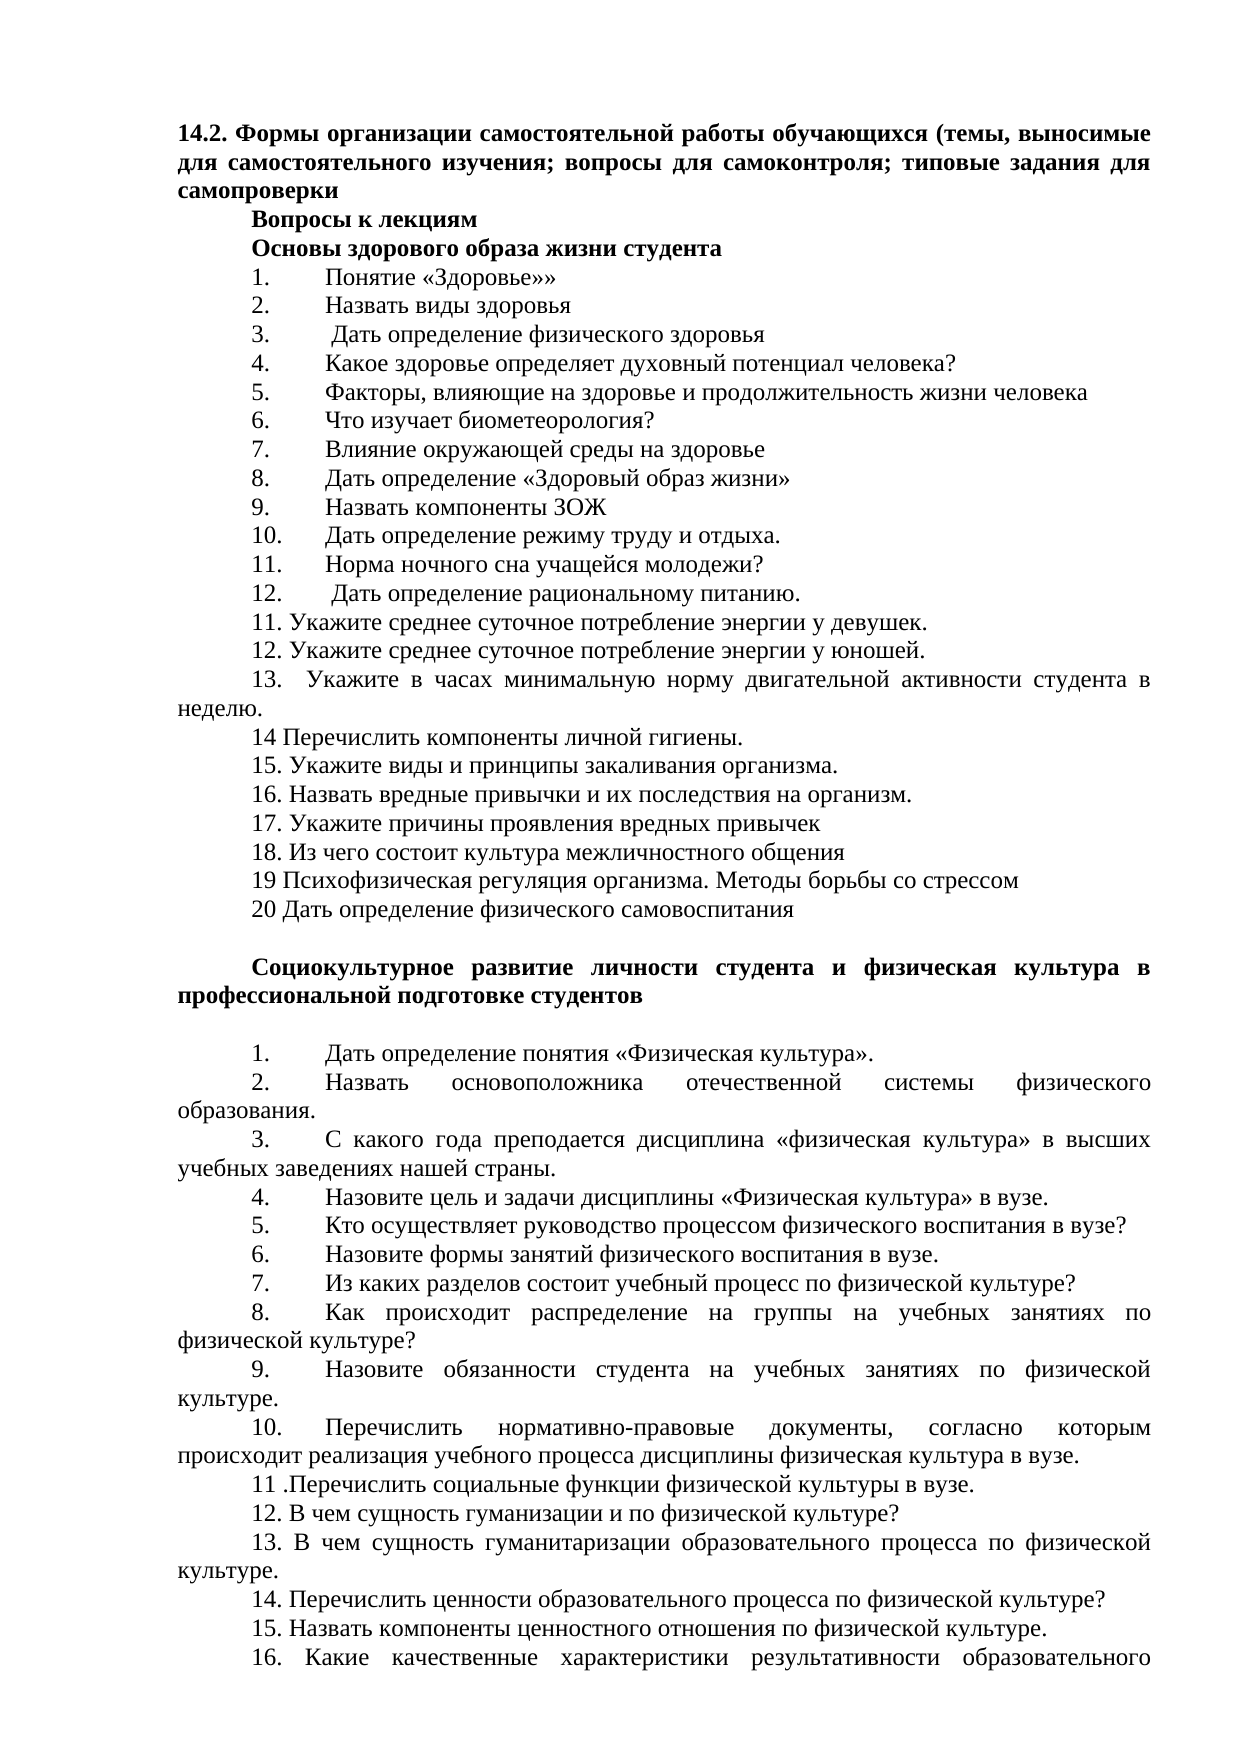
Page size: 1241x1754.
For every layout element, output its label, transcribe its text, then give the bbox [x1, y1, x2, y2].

list Из каких разделов состоит учебный процесс по физической культуре? [177, 1268, 1152, 1297]
text 18. Из чего состоит культура межличностного общения [177, 837, 1152, 866]
text Вопросы к лекциям [177, 204, 1152, 233]
text 12. В чем сущность гуманизации и по физической культуре? [177, 1498, 1152, 1527]
list Понятие «Здоровье»» [177, 262, 1152, 291]
list Влияние окружающей среды на здоровье [177, 434, 1152, 463]
text 13. В чем сущность гуманитаризации образовательного процесса по физической культуре. [177, 1527, 1152, 1584]
text 16. Назвать вредные привычки и их последствия на организм. [177, 779, 1152, 808]
text 20 Дать определение физического самовоспитания [177, 894, 1152, 923]
text 12. Укажите среднее суточное потребление энергии у юношей. [177, 636, 1152, 664]
text 15. Назвать компоненты ценностного отношения по физической культуре. [177, 1613, 1152, 1642]
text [177, 1642, 1152, 1671]
list Дать определение режиму труду и отдыха. [177, 521, 1152, 549]
list Перечислить нормативно-правовые документы, согласно которым происходит реализация учебного процесса дисциплины физическая культура в вузе. [177, 1412, 1152, 1469]
list Назовите цель и задачи дисциплины «Физическая культура» в вузе. [177, 1182, 1152, 1211]
list Кто осуществляет руководство процессом физического воспитания в вузе? [177, 1211, 1152, 1239]
list Назвать основоположника отечественной системы физического образования. [177, 1067, 1152, 1124]
list Норма ночного сна учащейся молодежи? [177, 549, 1152, 578]
list Какое здоровье определяет духовный потенциал человека? [177, 348, 1152, 377]
list Назовите обязанности студента на учебных занятиях по физической культуре. [177, 1354, 1152, 1412]
text 11. Укажите среднее суточное потребление энергии у девушек. [177, 607, 1152, 636]
list Дать определение понятия «Физическая культура». [177, 1038, 1152, 1067]
text 14.2. Формы организации самостоятельной работы обучающихся (темы, выносимые для самостоятельного изучения; вопросы для самоконтроля; типовые задания для самопроверки [177, 118, 1152, 204]
text 13. Укажите в часах минимальную норму двигательной активности студента в неделю. [177, 664, 1152, 722]
list Дать определение рациональному питанию. [177, 578, 1152, 607]
text Основы здорового образа жизни студента [177, 233, 1152, 262]
list Дать определение физического здоровья [177, 319, 1152, 348]
list Что изучает биометеорология? [177, 406, 1152, 434]
list Назовите формы занятий физического воспитания в вузе. [177, 1239, 1152, 1268]
text 14. Перечислить ценности образовательного процесса по физической культуре? [177, 1584, 1152, 1613]
list Дать определение «Здоровый образ жизни» [177, 463, 1152, 492]
text 19 Психофизическая регуляция организма. Методы борьбы со стрессом [177, 866, 1152, 894]
list Как происходит распределение на группы на учебных занятиях по физической культуре? [177, 1297, 1152, 1354]
list Факторы, влияющие на здоровье и продолжительность жизни человека [177, 377, 1152, 406]
list С какого года преподается дисциплина «физическая культура» в высших учебных заведениях нашей страны. [177, 1124, 1152, 1182]
text 11 .Перечислить социальные функции физической культуры в вузе. [177, 1469, 1152, 1498]
list Назвать виды здоровья [177, 291, 1152, 319]
list Назвать компоненты ЗОЖ [177, 492, 1152, 521]
text 14 Перечислить компоненты личной гигиены. [177, 722, 1152, 751]
text 15. Укажите виды и принципы закаливания организма. [177, 751, 1152, 779]
text Социокультурное развитие личности студента и физическая культура в профессиональной подготовке студентов [177, 952, 1152, 1009]
text 17. Укажите причины проявления вредных привычек [177, 808, 1152, 837]
